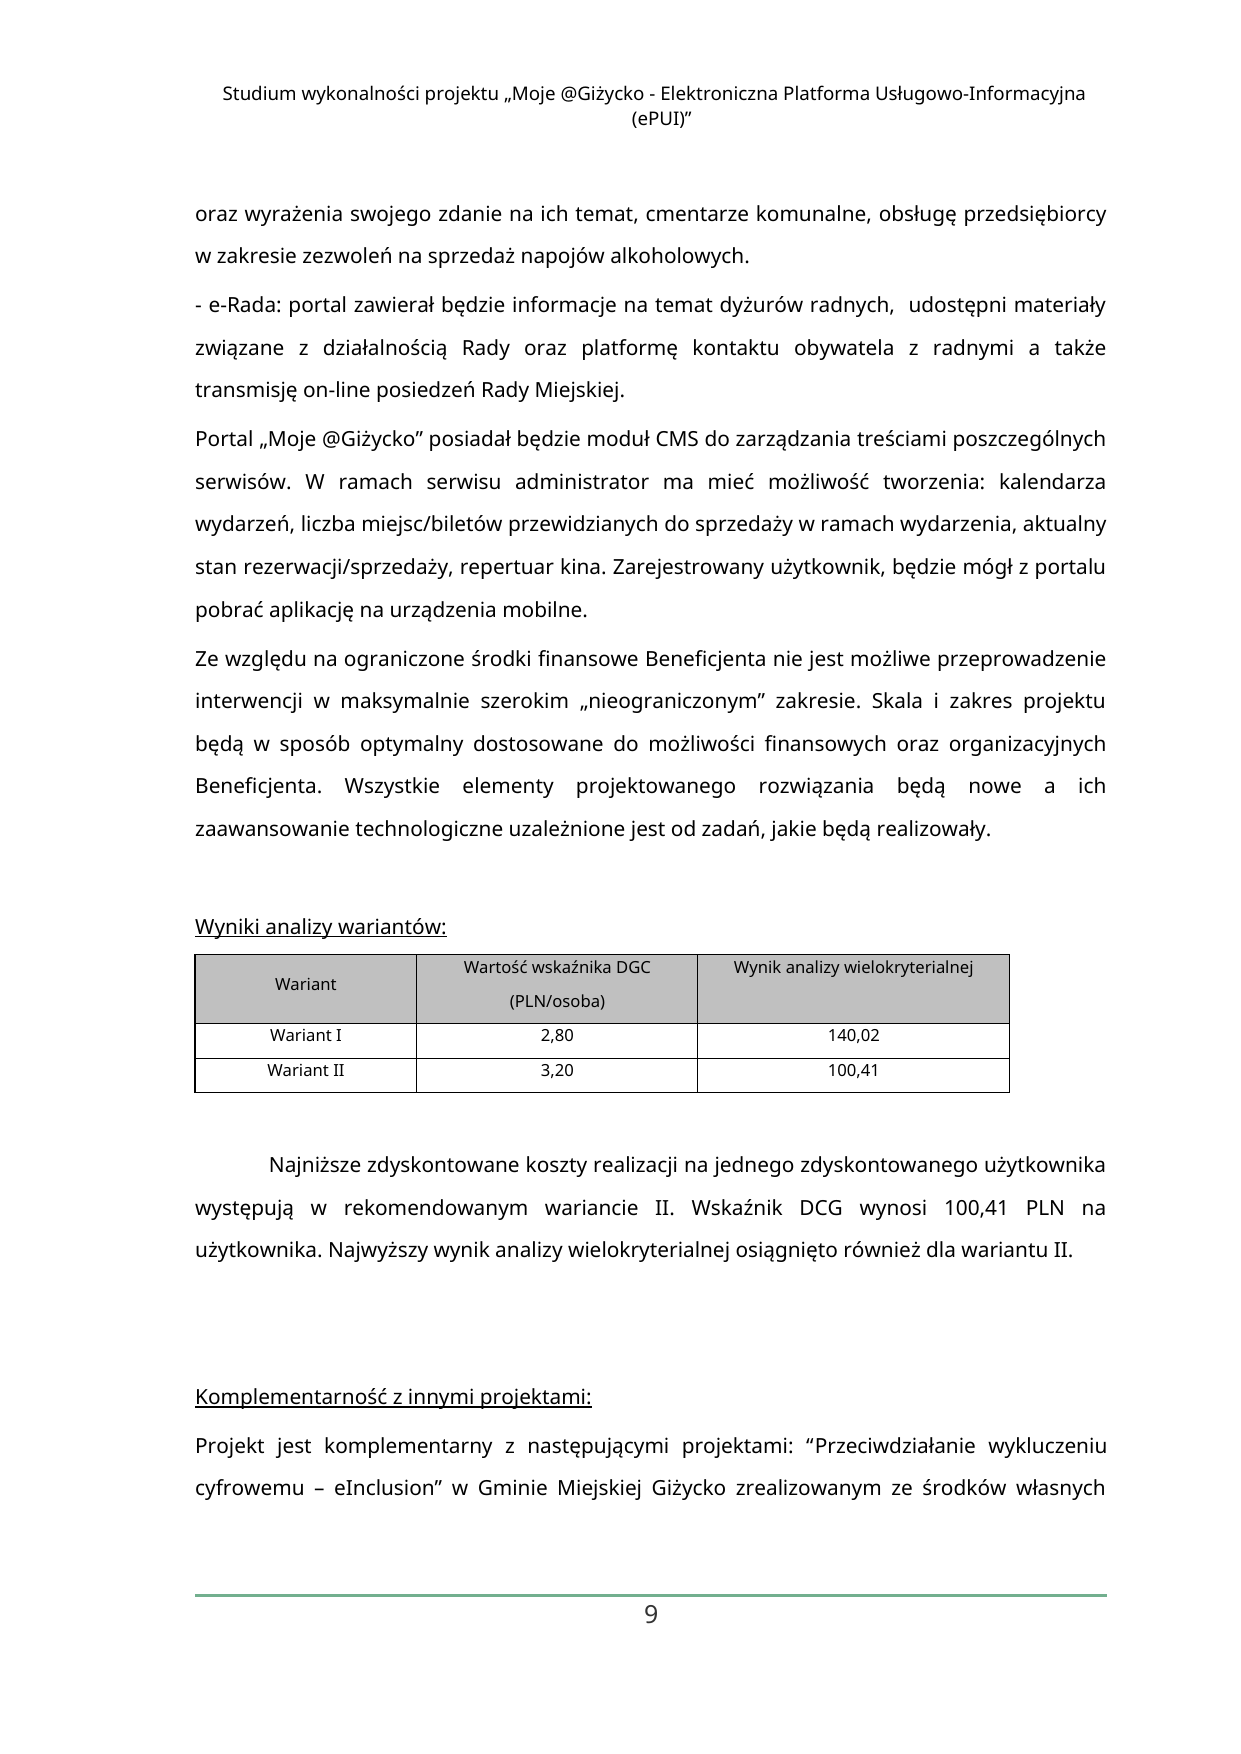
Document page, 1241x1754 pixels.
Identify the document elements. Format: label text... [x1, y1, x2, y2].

table_cell 100,41 [698, 1059, 1009, 1092]
text - e-Rada: portal zawierał będzie informacje na temat dyżurów radnych, udostępni materiały związane z działalnością Rady oraz platformę kontaktu obywatela z radnymi a także transmisję on-line posiedzeń Rady Miejskiej. [195, 290, 1107, 404]
table_cell 3,20 [417, 1059, 697, 1092]
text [195, 199, 1107, 270]
text Najniższe zdyskontowane koszty realizacji na jednego zdyskontowanego użytkownika występują w rekomendowanym wariancie II. Wskaźnik DCG wynosi 100,41 PLN na użytkownika. Najwyższy wynik analizy wielokryterialnej osiągnięto również dla wariantu II. [195, 1150, 1107, 1264]
text Wyniki analizy wariantów: [195, 912, 1107, 940]
table_cell Wariant I [196, 1024, 416, 1057]
table_cell 2,80 [417, 1024, 697, 1057]
text Ze względu na ograniczone środki finansowe Beneficjenta nie jest możliwe przeprowadzenie interwencji w maksymalnie szerokim „nieograniczonym” zakresie. Skala i zakres projektu będą w sposób optymalny dostosowane do możliwości finansowych oraz organizacyjnych Beneficjenta. Wszystkie elementy projektowanego rozwiązania będą nowe a ich zaawansowanie technologiczne uzależnione jest od zadań, jakie będą realizowały. [195, 644, 1107, 842]
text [195, 1431, 1107, 1502]
table_cell 140,02 [698, 1024, 1009, 1057]
table_header Wariant [196, 955, 416, 1023]
table_cell Wariant II [196, 1059, 416, 1092]
table_header Wynik analizy wielokryterialnej [698, 955, 1009, 1023]
text Komplementarność z innymi projektami: [195, 1382, 1107, 1410]
table_header Wartość wskaźnika DGC (PLN/osoba) [417, 955, 697, 1023]
text Portal „Moje @Giżycko” posiadał będzie moduł CMS do zarządzania treściami poszczególnych serwisów. W ramach serwisu administrator ma mieć możliwość tworzenia: kalendarza wydarzeń, liczba miejsc/biletów przewidzianych do sprzedaży w ramach wydarzenia, aktualny stan rezerwacji/sprzedaży, repertuar kina. Zarejestrowany użytkownik, będzie mógł z portalu pobrać aplikację na urządzenia mobilne. [195, 424, 1107, 623]
